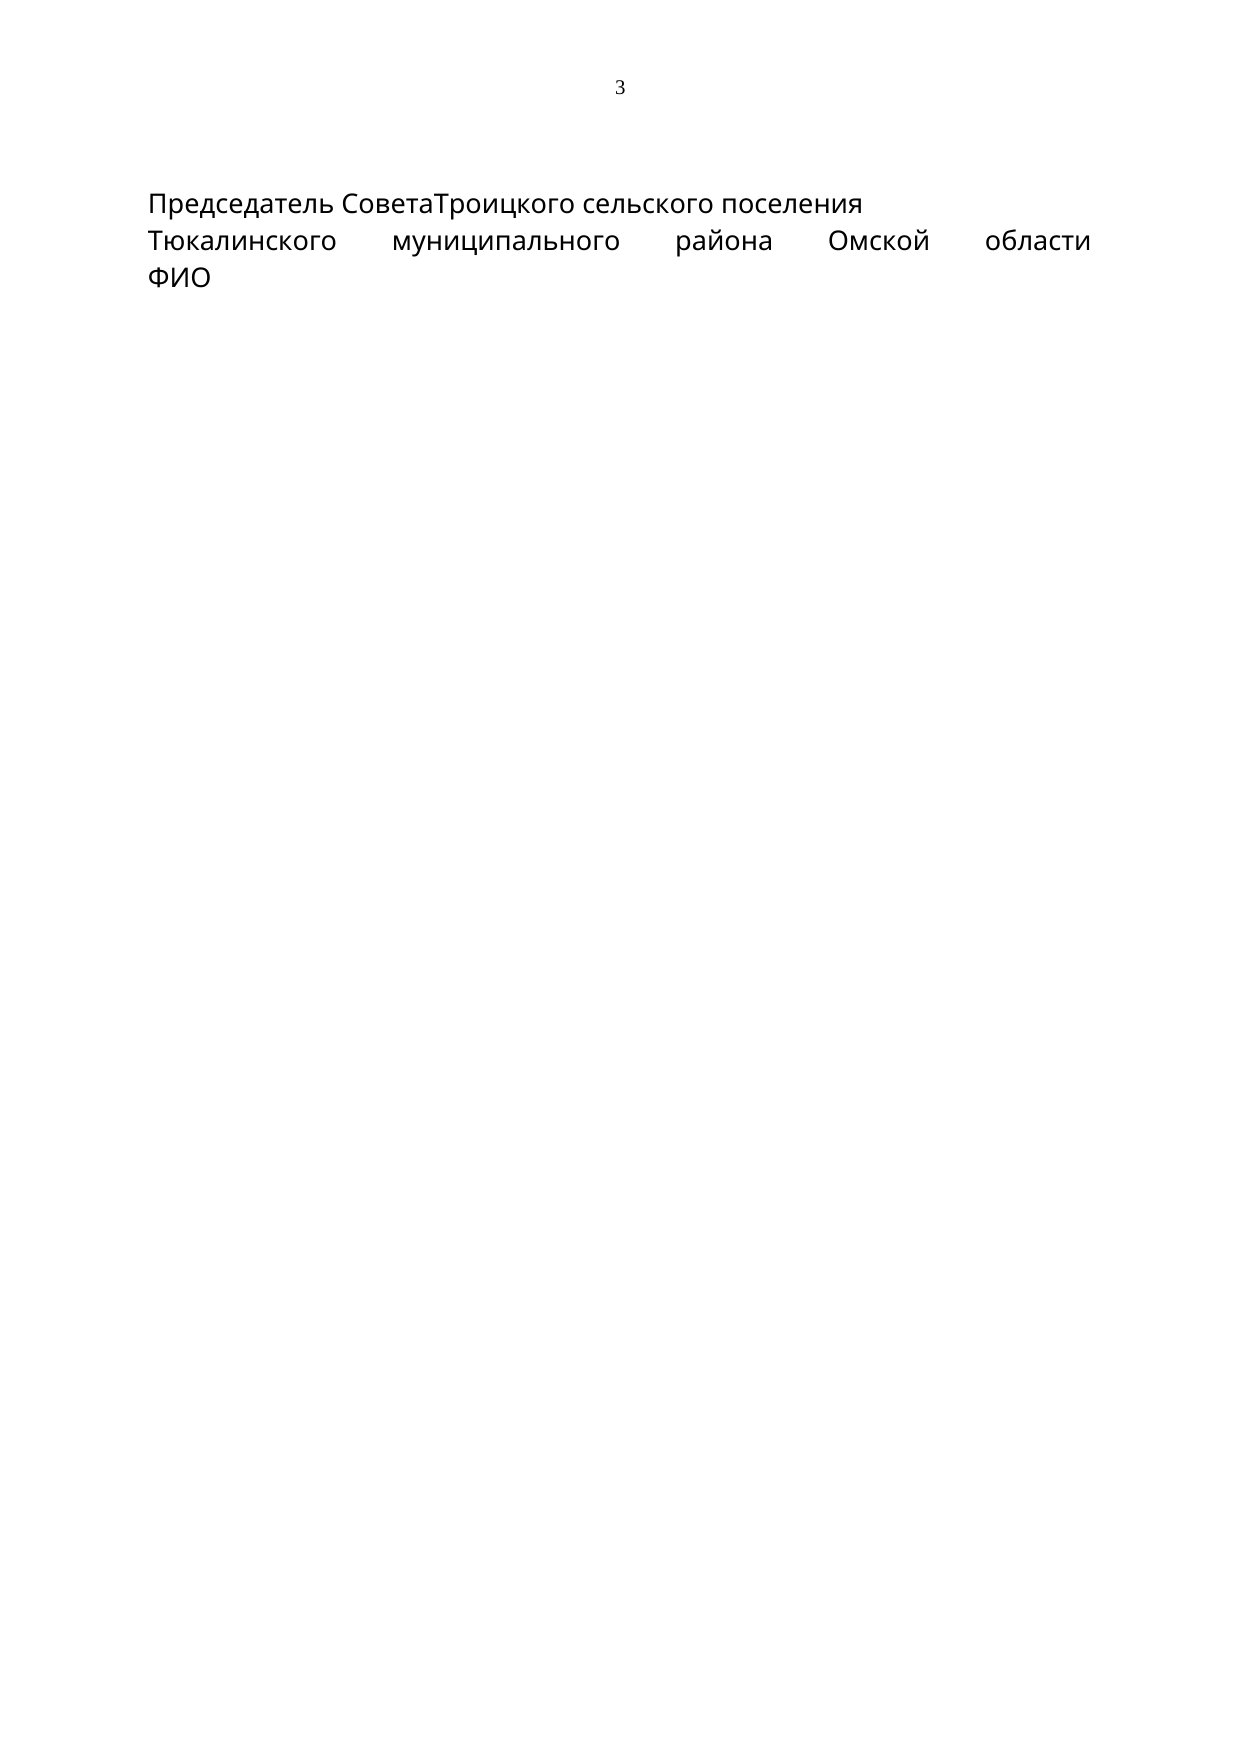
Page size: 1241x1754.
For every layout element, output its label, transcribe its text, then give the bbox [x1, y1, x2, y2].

text Председатель СоветаТроицкого сельского поселения [148, 184, 1092, 221]
text Тюкалинского муниципального района Омской области ФИО [148, 221, 1092, 295]
